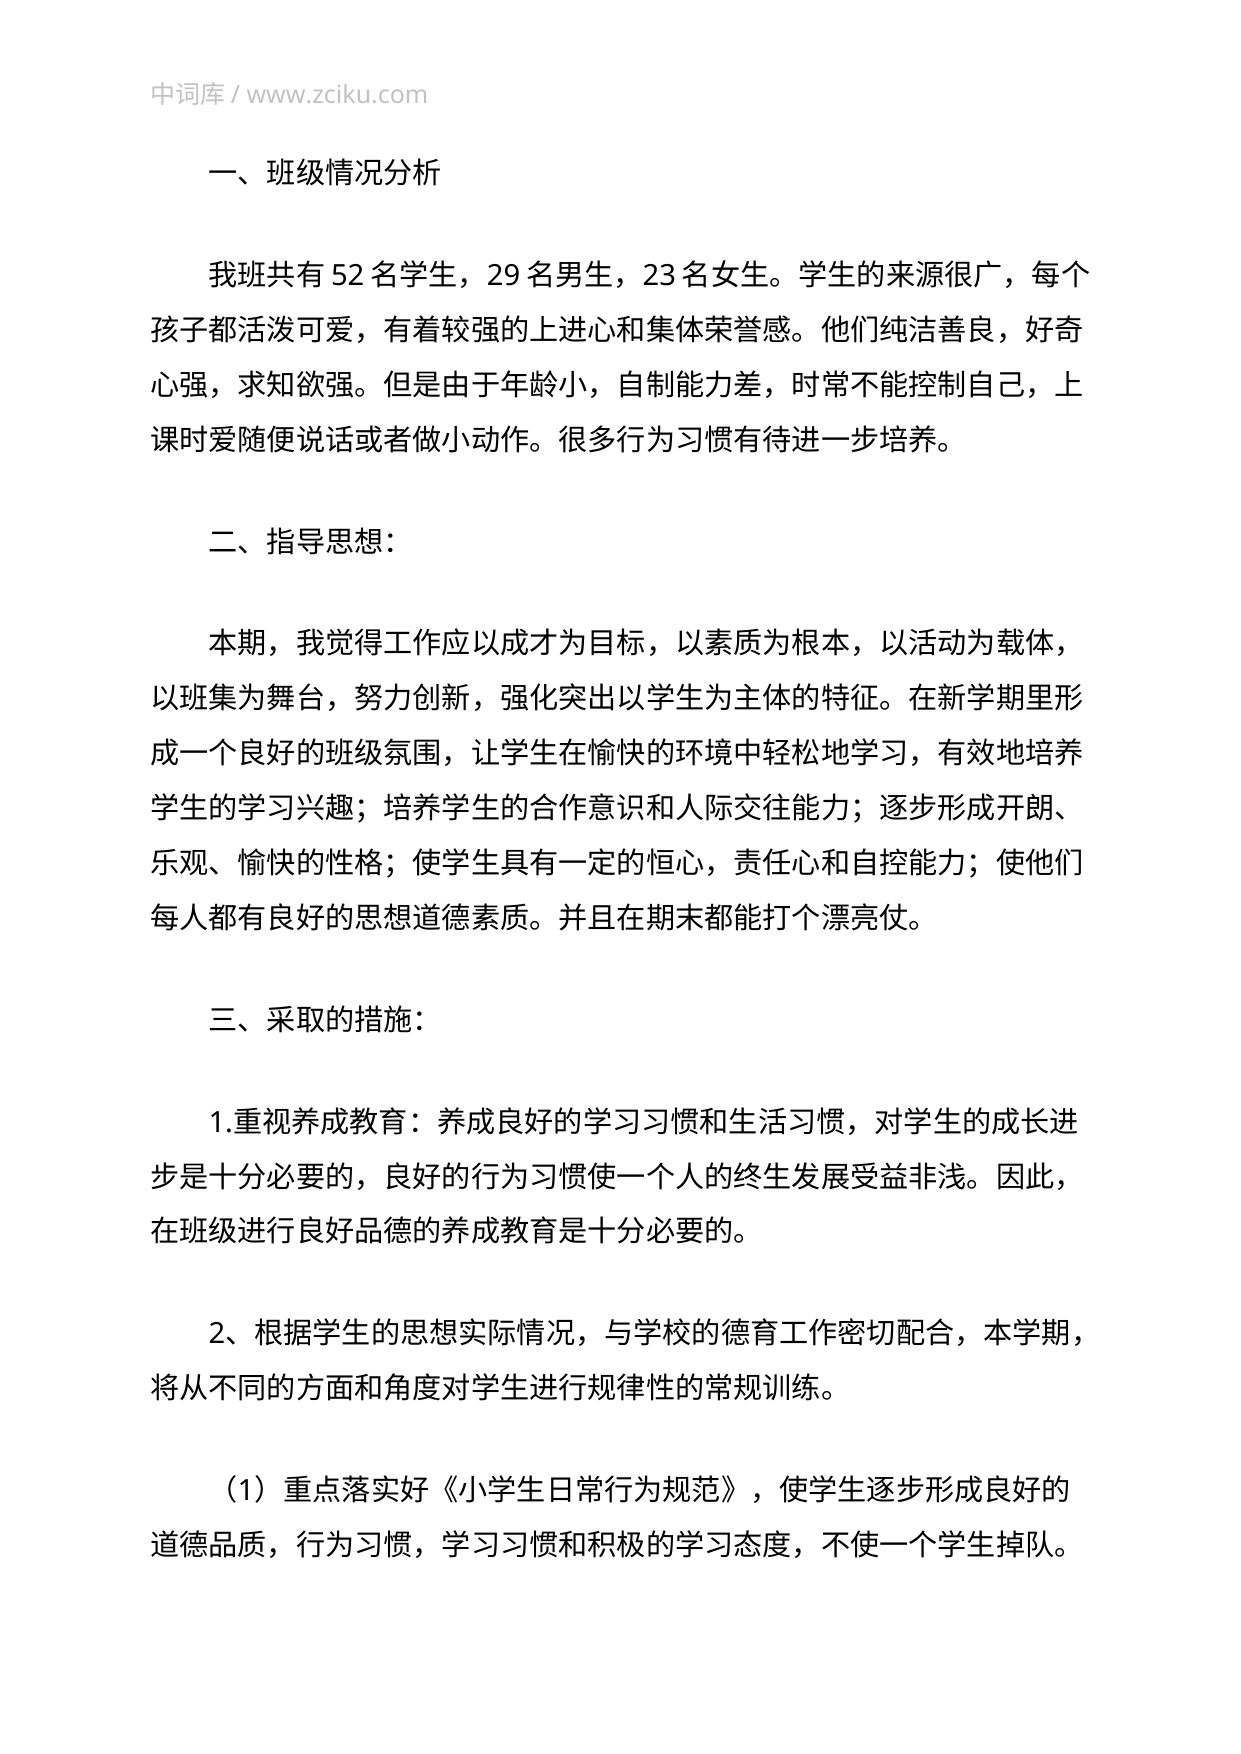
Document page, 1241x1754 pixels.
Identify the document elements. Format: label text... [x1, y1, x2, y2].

text 三、采取的措施： [150, 996, 1090, 1039]
text 二、指导思想： [150, 518, 1090, 561]
text 我班共有52名学生，29名男生，23名女生。学生的来源很广，每个孩子都活泼可爱，有着较强的上进心和集体荣誉感。他们纯洁善良，好奇心强，求知欲强。但是由于年龄小，自制能力差，时常不能控制自己，上课时爱随便说话或者做小动作。很多行为习惯有待进一步培养。 [150, 252, 1090, 459]
text 一、班级情况分析 [150, 150, 1090, 192]
text 2、根据学生的思想实际情况，与学校的德育工作密切配合，本学期，将从不同的方面和角度对学生进行规律性的常规训练。 [150, 1310, 1090, 1407]
text （1）重点落实好《小学生日常行为规范》，使学生逐步形成良好的道德品质，行为习惯，学习习惯和积极的学习态度，不使一个学生掉队。 [150, 1467, 1090, 1564]
text 1.重视养成教育：养成良好的学习习惯和生活习惯，对学生的成长进步是十分必要的，良好的行为习惯使一个人的终生发展受益非浅。因此，在班级进行良好品德的养成教育是十分必要的。 [150, 1098, 1090, 1250]
text 本期，我觉得工作应以成才为目标，以素质为根本，以活动为载体，以班集为舞台，努力创新，强化突出以学生为主体的特征。在新学期里形成一个良好的班级氛围，让学生在愉快的环境中轻松地学习，有效地培养学生的学习兴趣；培养学生的合作意识和人际交往能力；逐步形成开朗、乐观、愉快的性格；使学生具有一定的恒心，责任心和自控能力；使他们每人都有良好的思想道德素质。并且在期末都能打个漂亮仗。 [150, 620, 1090, 937]
